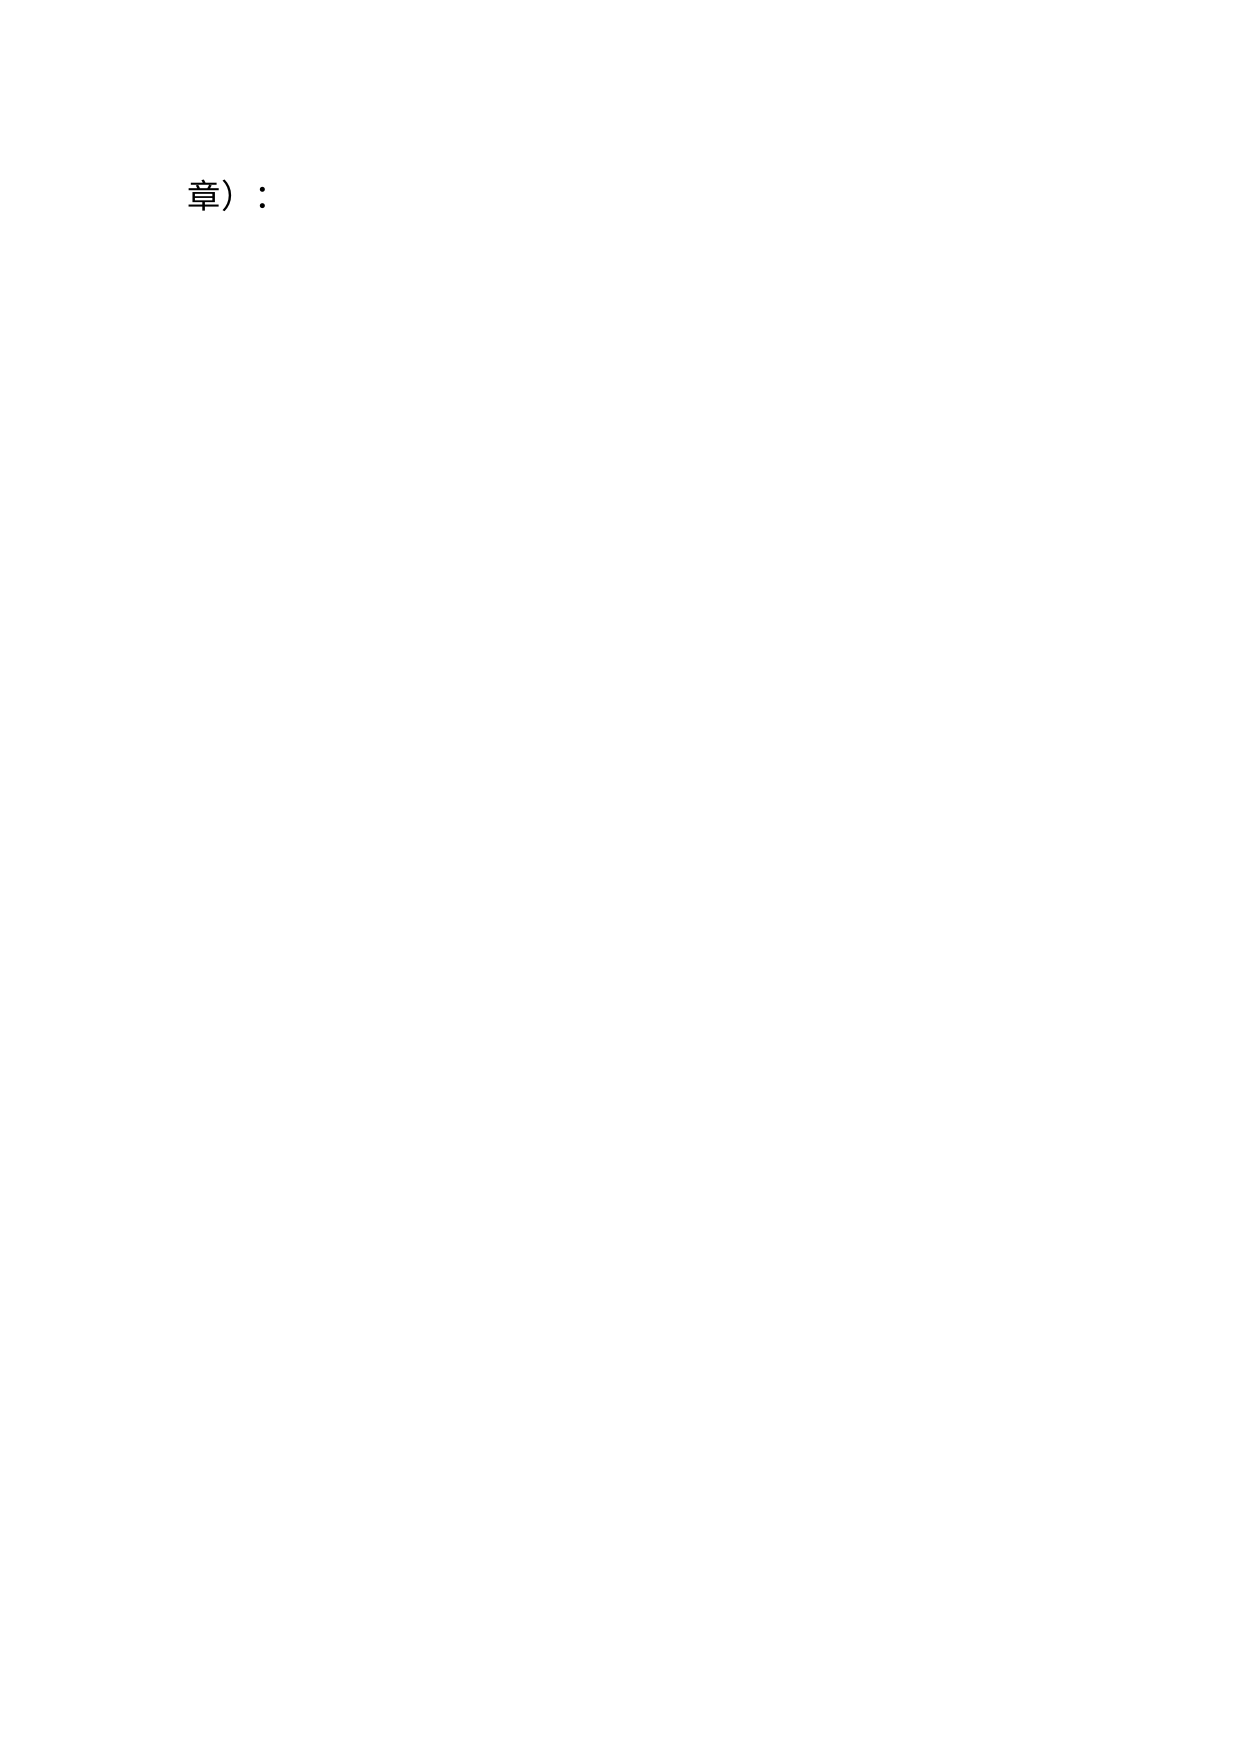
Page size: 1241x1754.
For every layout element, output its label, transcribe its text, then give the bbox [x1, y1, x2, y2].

text 供应商名称（单位盖公章）： [187, 162, 1053, 227]
